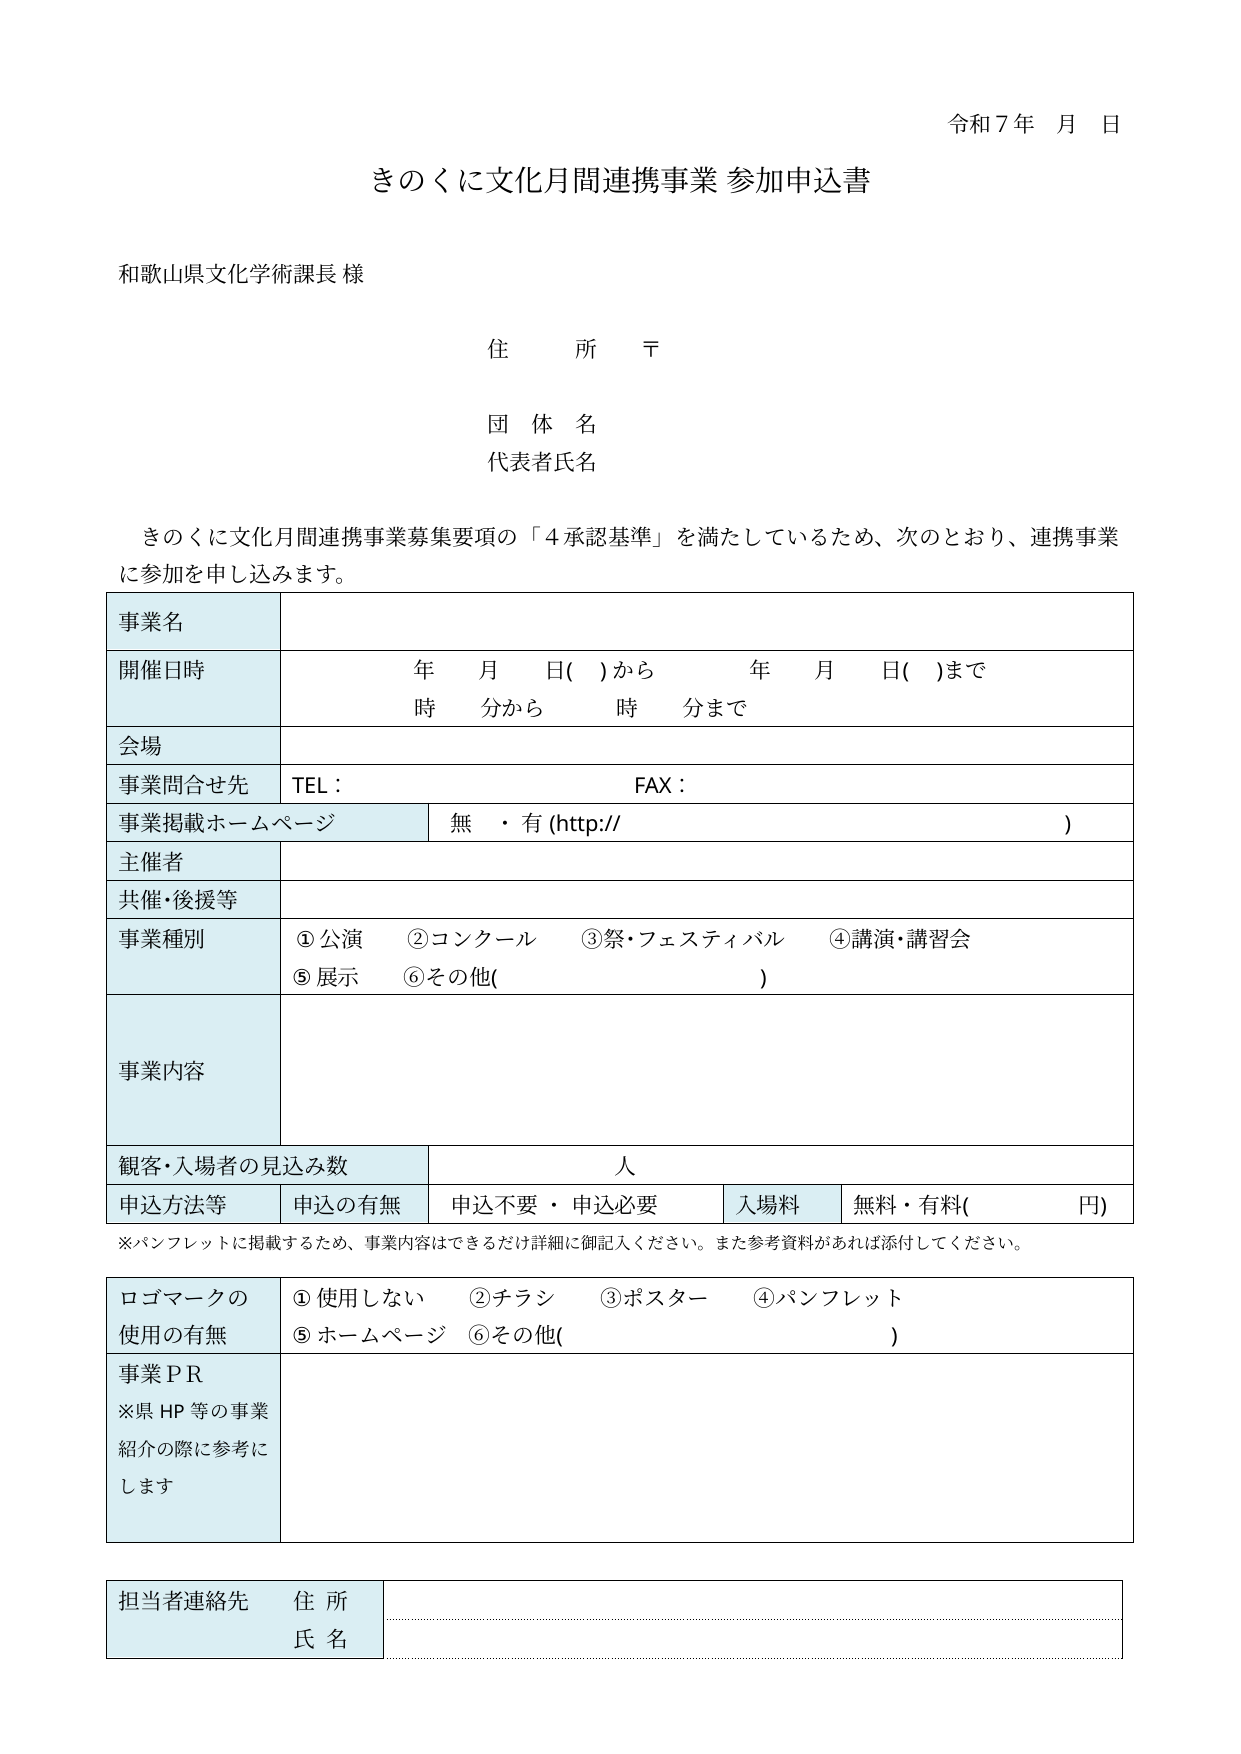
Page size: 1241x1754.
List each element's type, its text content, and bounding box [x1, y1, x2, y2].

table_cell TEL： FAX： [281, 765, 1133, 803]
table_cell 主催者 [107, 842, 280, 880]
table_cell [281, 995, 1133, 1145]
table_cell 年 月 日( ) から 年 月 日( )まで 時 分から 時 分まで [281, 651, 1133, 726]
text 住 所 〒 [118, 329, 1122, 367]
table_cell 事業掲載ホームページ [107, 804, 428, 841]
table_cell 人 [429, 1146, 1133, 1184]
table_header 担当者連絡先 住 所 氏 名 T E L E-mail [107, 1581, 383, 1657]
table_cell [384, 1619, 1122, 1657]
table_cell ロゴマークの 使用の有無 [107, 1278, 280, 1353]
text きのくに文化月間連携事業募集要項の「４承認基準」を満たしているため、次のとおり、連携事業に参加を申し込みます。 [118, 517, 1122, 592]
table_cell [281, 1354, 1133, 1542]
text 令和７年 月 日 [118, 104, 1122, 142]
table_cell 事業種別 [107, 919, 280, 994]
table_cell [281, 842, 1133, 880]
table_cell 無 ・ 有 (http:// ) [429, 804, 1133, 841]
table_cell ①使用しない ②チラシ ③ポスター ④パンフレット ⑤ホームページ ⑥その他( ) [281, 1278, 1133, 1353]
text 代表者氏名 [118, 442, 1122, 479]
table_cell 事業内容 [107, 995, 280, 1145]
text きのくに文化月間連携事業 参加申込書 [118, 142, 1122, 217]
table_cell 会場 [107, 727, 280, 764]
table_cell 申込の有無 [281, 1185, 428, 1222]
table_cell [281, 881, 1133, 918]
table_cell 無料・有料( 円) [842, 1185, 1133, 1222]
table_cell 開催日時 [107, 651, 280, 726]
text 和歌山県文化学術課長 様 [118, 254, 1122, 292]
table_header [281, 593, 1133, 649]
table_header [384, 1581, 1122, 1619]
table_cell 共催･後援等 [107, 881, 280, 918]
table_cell 申込不要 ・ 申込必要 [429, 1185, 723, 1222]
text 団 体 名 [118, 404, 1122, 442]
table_cell 事業ＰＲ ※県HP等の事業紹介の際に参考にします [107, 1354, 280, 1542]
table_cell 観客･入場者の見込み数 [107, 1146, 428, 1184]
table_header 事業名 [107, 593, 280, 649]
table_cell ※パンフレットに掲載するため、事業内容はできるだけ詳細に御記入ください。また参考資料があれば添付してください。 [107, 1224, 1133, 1277]
table_cell ①公演 ②コンクール ③祭･フェスティバル ④講演･講習会 ⑤展示 ⑥その他( ) [281, 919, 1133, 994]
table_cell 事業問合せ先 [107, 765, 280, 803]
table_cell 申込方法等 [107, 1185, 280, 1222]
table_cell 入場料 [724, 1185, 841, 1222]
table_cell [281, 727, 1133, 764]
